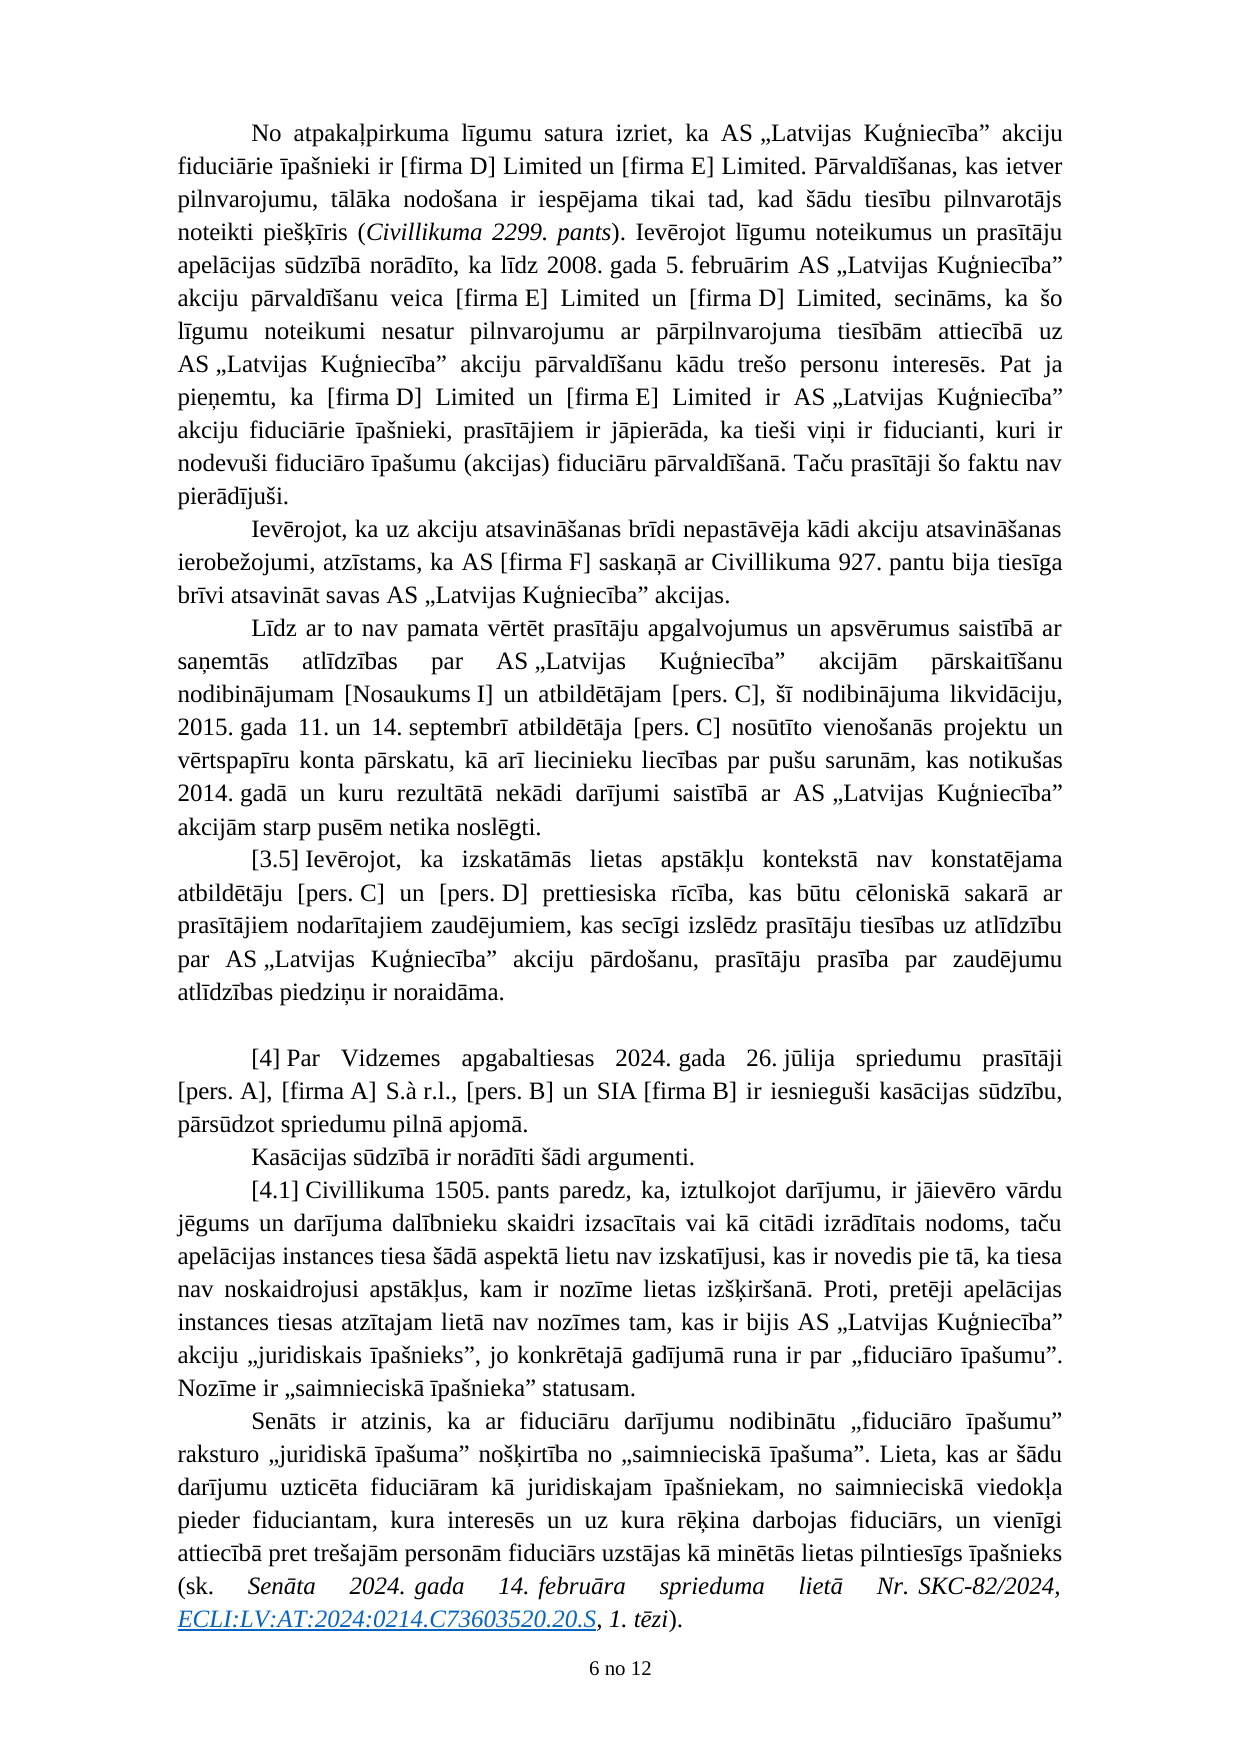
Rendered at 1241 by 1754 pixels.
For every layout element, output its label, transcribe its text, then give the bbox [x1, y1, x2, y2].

text No atpakaļpirkuma līgumu satura izriet, ka AS „Latvijas Kuģniecība” akciju fiduciārie īpašnieki ir [firma D] Limited un [firma E] Limited. Pārvaldīšanas, kas ietver pilnvarojumu, tālāka nodošana ir iespējama tikai tad, kad šādu tiesību pilnvarotājs noteikti piešķīris (Civillikuma 2299. pants). Ievērojot līgumu noteikumus un prasītāju apelācijas sūdzībā norādīto, ka līdz 2008. gada 5. februārim AS „Latvijas Kuģniecība” akciju pārvaldīšanu veica [firma E] Limited un [firma D] Limited, secināms, ka šo līgumu noteikumi nesatur pilnvarojumu ar pārpilnvarojuma tiesībām attiecībā uz AS „Latvijas Kuģniecība” akciju pārvaldīšanu kādu trešo personu interesēs. Pat ja pieņemtu, ka [firma D] Limited un [firma E] Limited ir AS „Latvijas Kuģniecība” akciju fiduciārie īpašnieki, prasītājiem ir jāpierāda, ka tieši viņi ir fiducianti, kuri ir nodevuši fiduciāro īpašumu (akcijas) fiduciāru pārvaldīšanā. Taču prasītāji šo faktu nav pierādījuši. [177, 118, 1063, 510]
text [4] Par Vidzemes apgabaltiesas 2024. gada 26. jūlija spriedumu prasītāji [pers. A], [firma A] S.à r.l., [pers. B] un SIA [firma B] ir iesnieguši kasācijas sūdzību, pārsūdzot spriedumu pilnā apjomā. [177, 1043, 1063, 1137]
text Līdz ar to nav pamata vērtēt prasītāju apgalvojumus un apsvērumus saistībā ar saņemtās atlīdzības par AS „Latvijas Kuģniecība” akcijām pārskaitīšanu nodibinājumam [Nosaukums I] un atbildētājam [pers. C], šī nodibinājuma likvidāciju, 2015. gada 11. un 14. septembrī atbildētāja [pers. C] nosūtīto vienošanās projektu un vērtspapīru konta pārskatu, kā arī liecinieku liecības par pušu sarunām, kas notikušas 2014. gadā un kuru rezultātā nekādi darījumi saistībā ar AS „Latvijas Kuģniecība” akcijām starp pusēm netika noslēgti. [177, 613, 1063, 840]
text Kasācijas sūdzībā ir norādīti šādi argumenti. [177, 1142, 1063, 1171]
text Senāts ir atzinis, ka ar fiduciāru darījumu nodibinātu „fiduciāro īpašumu” raksturo „juridiskā īpašuma” nošķirtība no „saimnieciskā īpašuma”. Lieta, kas ar šādu darījumu uzticēta fiduciāram kā juridiskajam īpašniekam, no saimnieciskā viedokļa pieder fiduciantam, kura interesēs un uz kura rēķina darbojas fiduciārs, un vienīgi attiecībā pret trešajām personām fiduciārs uzstājas kā minētās lietas pilntiesīgs īpašnieks (sk. Senāta 2024. gada 14. februāra sprieduma lietā Nr. SKC-82/2024, ECLI:LV:AT:2024:0214.C73603520.20.S, 1. tēzi). [177, 1406, 1063, 1633]
text [3.5] Ievērojot, ka izskatāmās lietas apstākļu kontekstā nav konstatējama atbildētāju [pers. C] un [pers. D] prettiesiska rīcība, kas būtu cēloniskā sakarā ar prasītājiem nodarītajiem zaudējumiem, kas secīgi izslēdz prasītāju tiesības uz atlīdzību par AS „Latvijas Kuģniecība” akciju pārdošanu, prasītāju prasība par zaudējumu atlīdzības piedziņu ir noraidāma. [177, 844, 1063, 1005]
text [4.1] Civillikuma 1505. pants paredz, ka, iztulkojot darījumu, ir jāievēro vārdu jēgums un darījuma dalībnieku skaidri izsacītais vai kā citādi izrādītais nodoms, taču apelācijas instances tiesa šādā aspektā lietu nav izskatījusi, kas ir novedis pie tā, ka tiesa nav noskaidrojusi apstākļus, kam ir nozīme lietas izšķiršanā. Proti, pretēji apelācijas instances tiesas atzītajam lietā nav nozīmes tam, kas ir bijis AS „Latvijas Kuģniecība” akciju „juridiskais īpašnieks”, jo konkrētajā gadījumā runa ir par „fiduciāro īpašumu”. Nozīme ir „saimnieciskā īpašnieka” statusam. [177, 1175, 1063, 1402]
text Ievērojot, ka uz akciju atsavināšanas brīdi nepastāvēja kādi akciju atsavināšanas ierobežojumi, atzīstams, ka AS [firma F] saskaņā ar Civillikuma 927. pantu bija tiesīga brīvi atsavināt savas AS „Latvijas Kuģniecība” akcijas. [177, 514, 1063, 609]
